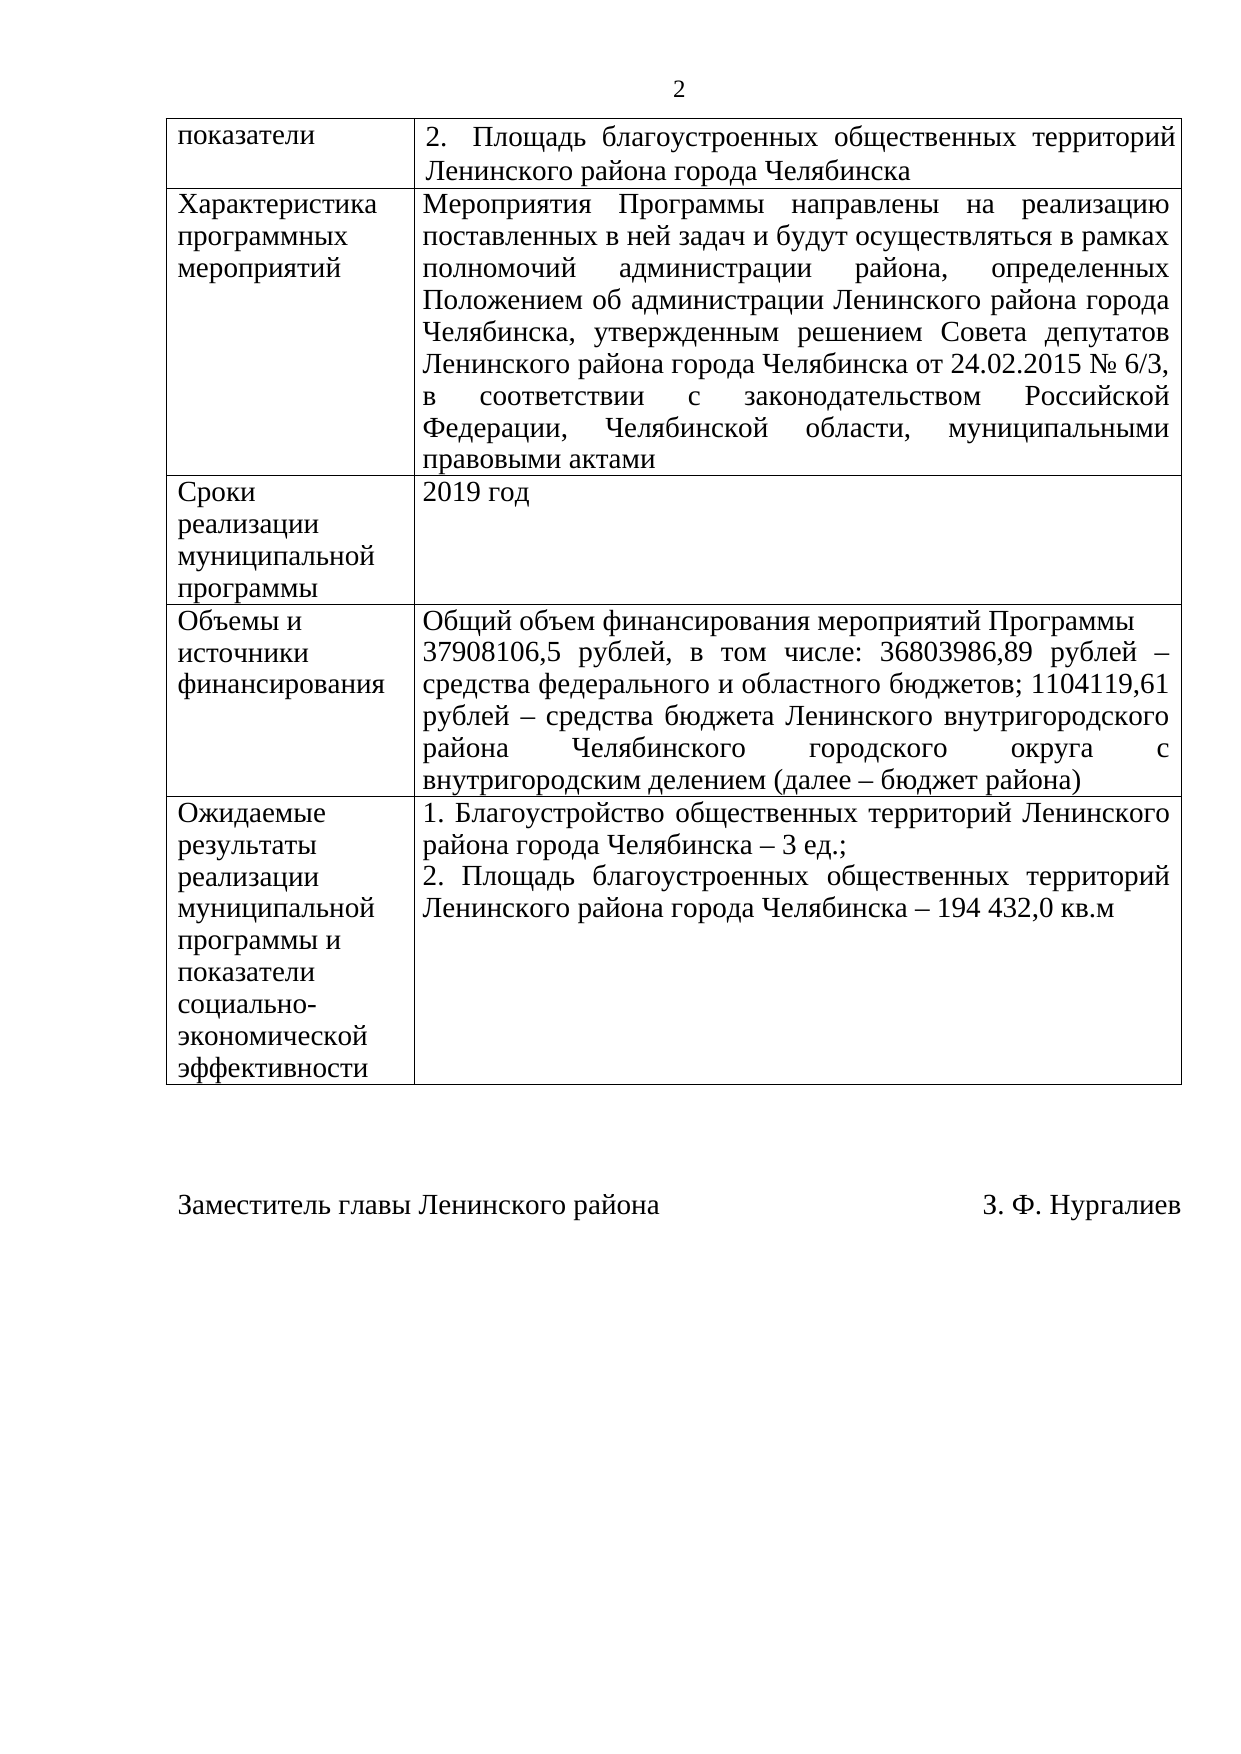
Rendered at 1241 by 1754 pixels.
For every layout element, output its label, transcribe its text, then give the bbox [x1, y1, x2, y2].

table_cell 1. Благоустройство общественных территорий Ленинского района города Челябинска – 3 ед.; 2. Площадь благоустроенных общественных территорий Ленинского района города Челябинска – 194 432,0 кв.м [415, 797, 1181, 1083]
table_cell Сроки реализации муниципальной программы [167, 476, 414, 604]
table_cell 2019 год [415, 476, 1181, 604]
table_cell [167, 119, 414, 187]
table_cell Общий объем финансирования мероприятий Программы 37908106,5 рублей, в том числе: 36803986,89 рублей – средства федерального и областного бюджетов; 1104119,61 рублей – средства бюджета Ленинского внутригородского района Челябинского городского округа с внутригородским делением (далее – бюджет района) [415, 605, 1181, 796]
table_cell Характеристика программных мероприятий [167, 189, 414, 475]
text Заместитель главы Ленинского района З. Ф. Нургалиев [177, 1187, 1181, 1221]
table_cell Мероприятия Программы направлены на реализацию поставленных в ней задач и будут осуществляться в рамках полномочий администрации района, определенных Положением об администрации Ленинского района города Челябинска, утвержденным решением Совета депутатов Ленинского района города Челябинска от 24.02.2015 № 6/3, в соответствии с законодательством Российской Федерации, Челябинской области, муниципальными правовыми актами [415, 189, 1181, 475]
table_cell Ожидаемые результаты реализации муниципальной программы и показатели социально-экономической эффективности [167, 797, 414, 1083]
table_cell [415, 119, 1181, 187]
table_cell Объемы и источники финансирования [167, 605, 414, 796]
